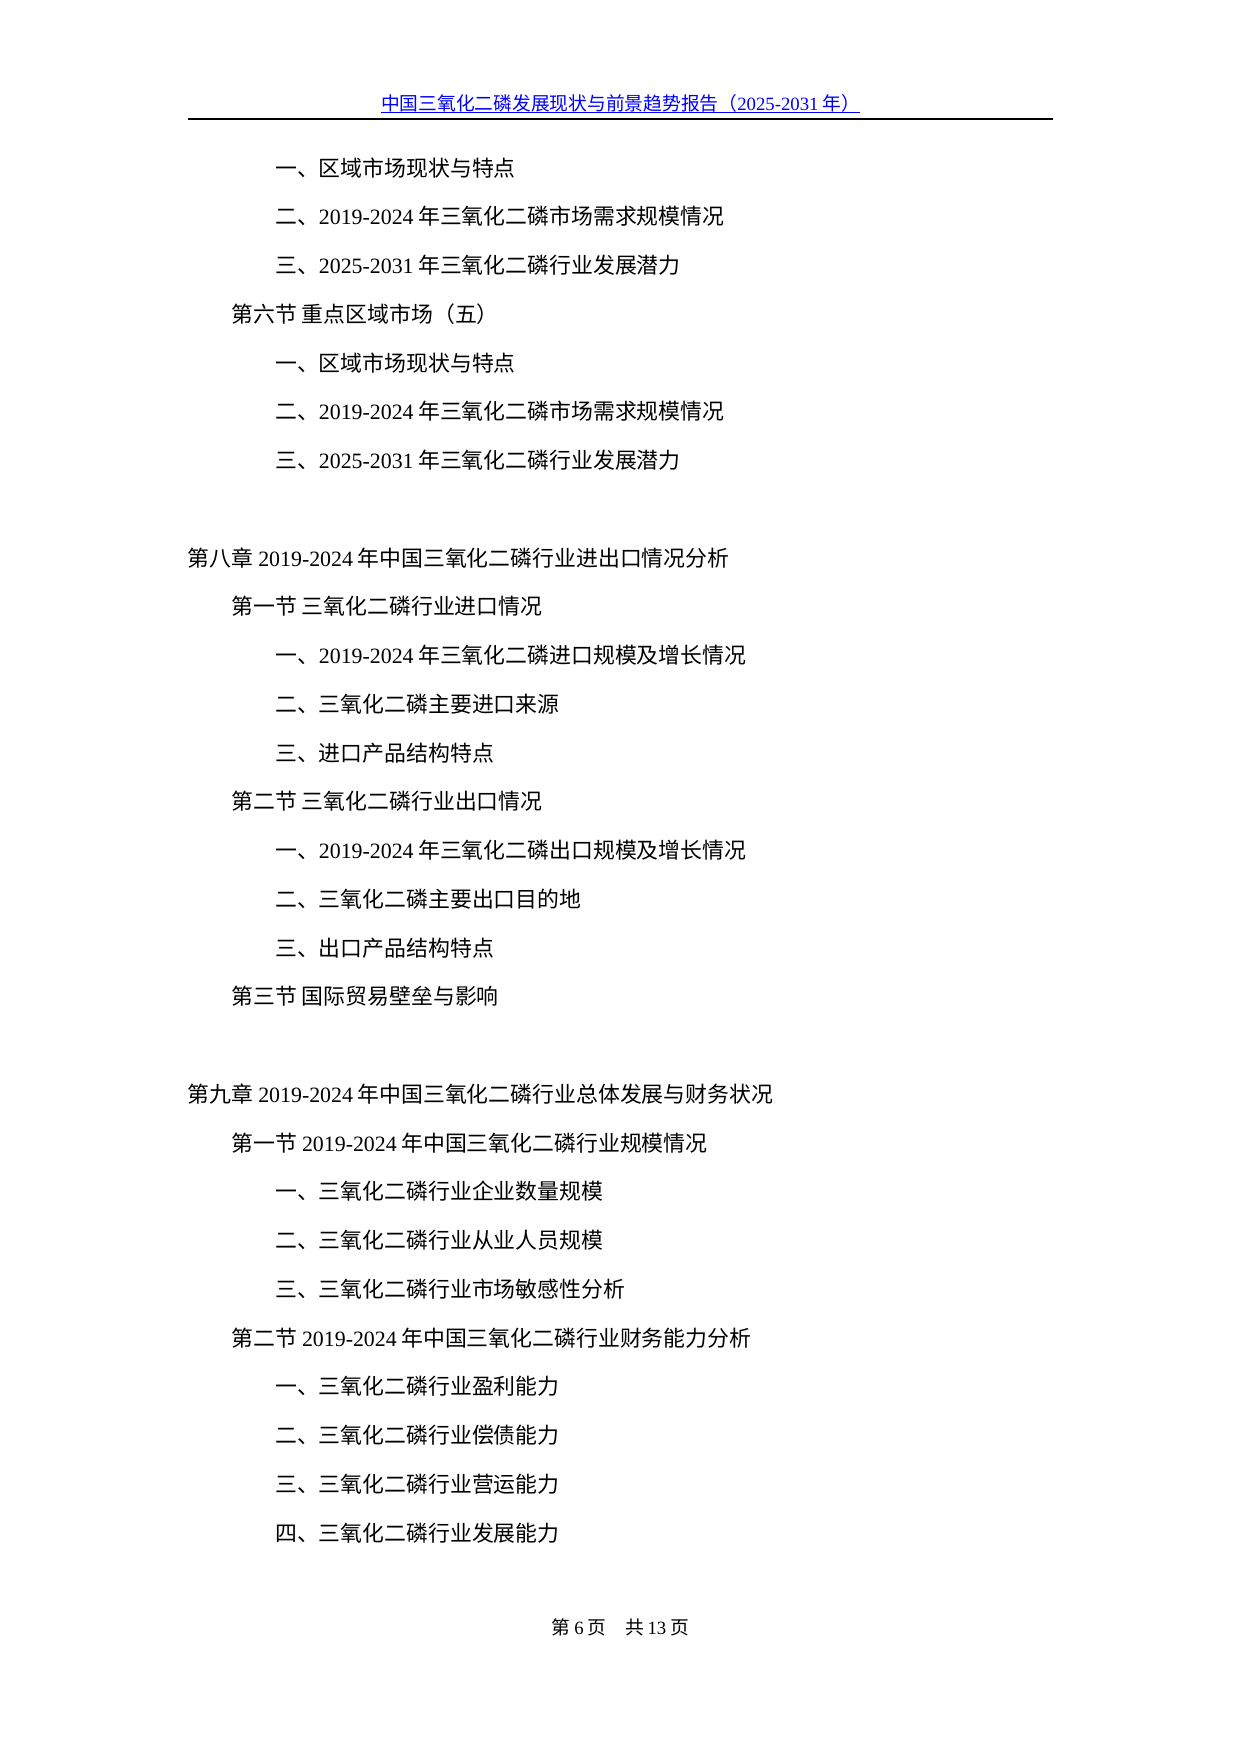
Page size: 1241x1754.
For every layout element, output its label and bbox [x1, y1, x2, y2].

text [187, 150, 1053, 1548]
